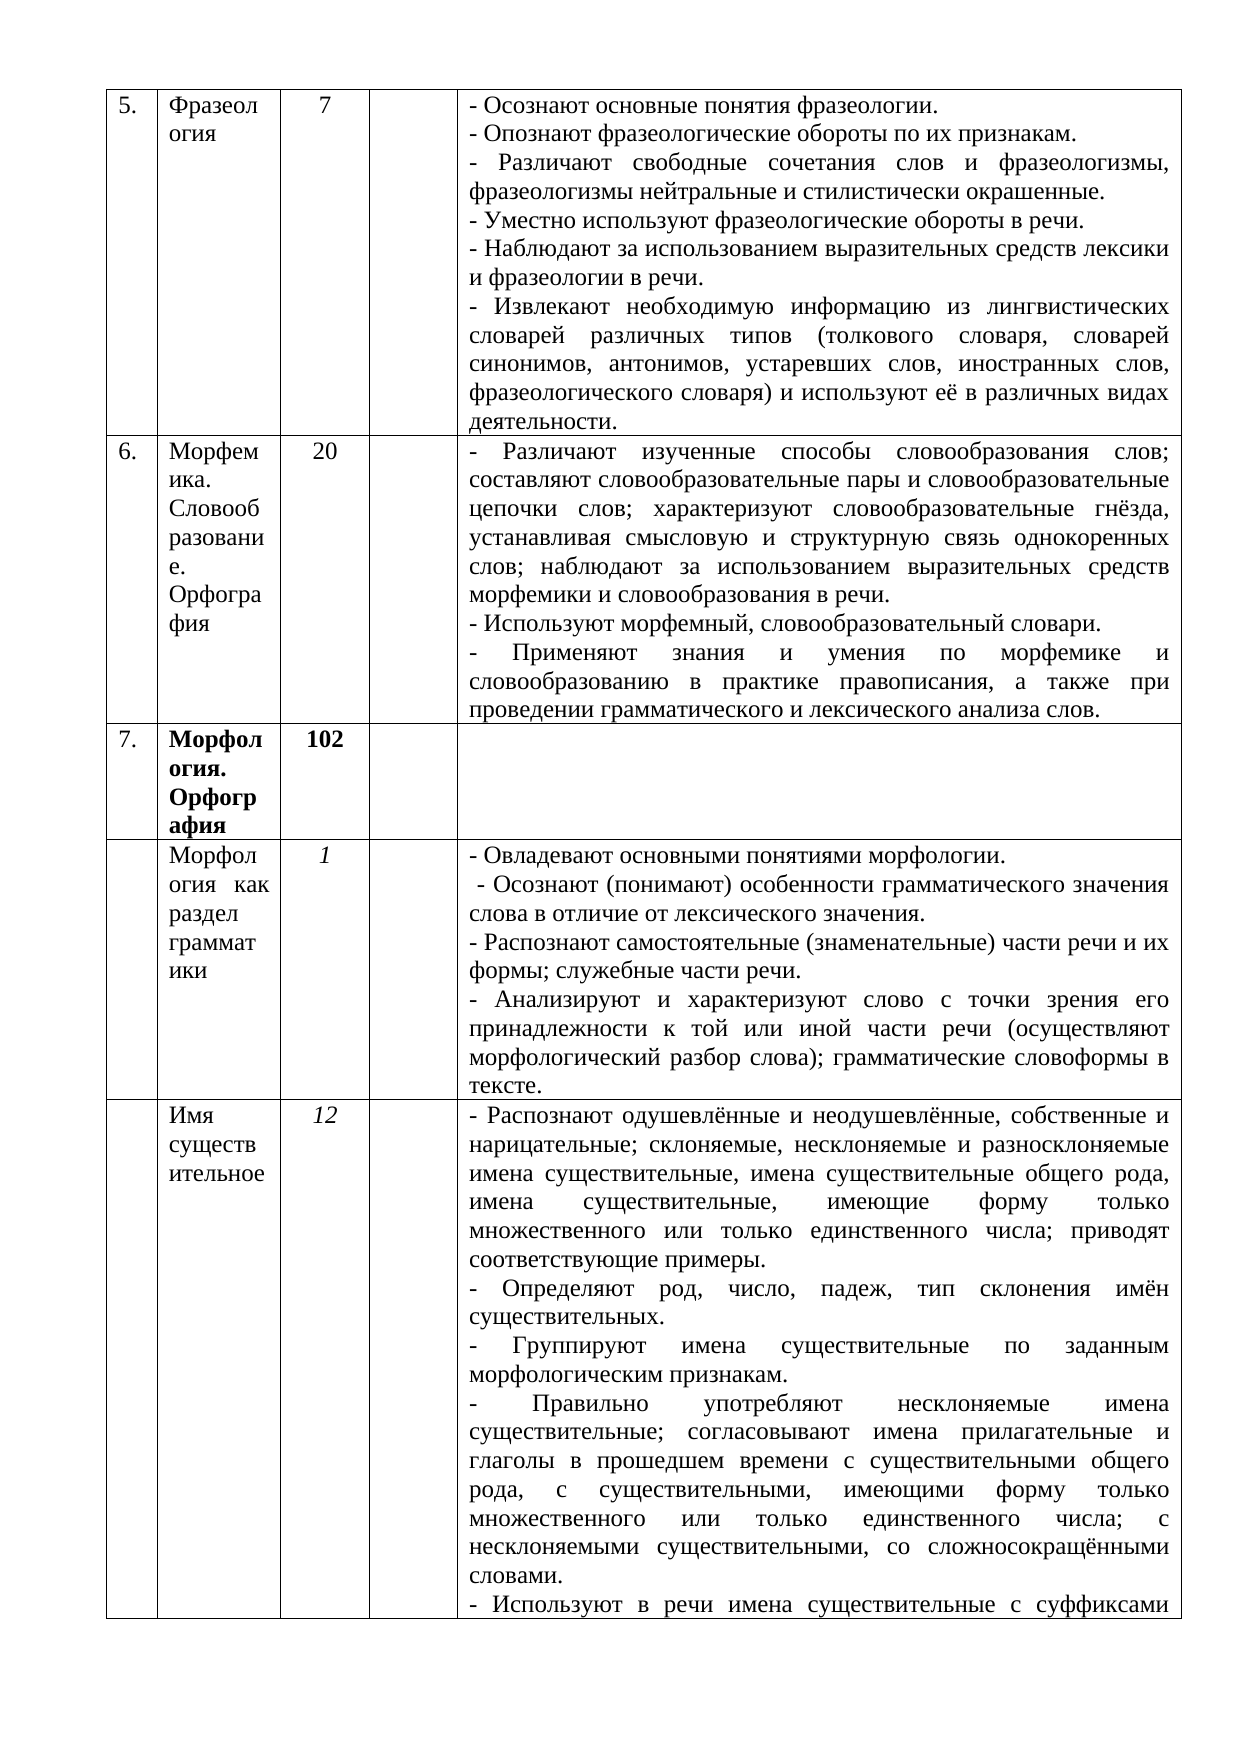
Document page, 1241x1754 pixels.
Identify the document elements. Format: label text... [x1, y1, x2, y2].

table_cell 6. [107, 436, 157, 723]
table_cell 5. [107, 90, 157, 435]
table_cell Имя существительное [158, 1100, 280, 1618]
table_cell Морфология как раздел грамматики [158, 840, 280, 1099]
table_cell - Различают изученные способы словообразования слов; составляют словообразовательные пары и словообразовательные цепочки слов; характеризуют словообразовательные гнёзда, устанавливая смысловую и структурную связь однокоренных слов; наблюдают за использованием выразительных средств морфемики и словообразования в речи. - Используют морфемный, словообразовательный словари. - Применяют знания и умения по морфемике и словообразованию в практике правописания, а также при проведении грамматического и лексического анализа слов. [458, 436, 1181, 723]
table_cell 102 [281, 724, 369, 839]
table_cell 7. [107, 724, 157, 839]
table_cell Фразеология [158, 90, 280, 435]
table_cell [370, 724, 457, 839]
table_cell [107, 840, 157, 1099]
table_cell [370, 840, 457, 1099]
table_cell Морфология. Орфография [158, 724, 280, 839]
table_cell Морфемика. Словообразование. Орфография [158, 436, 280, 723]
table_cell [370, 90, 457, 435]
table_cell - Овладевают основными понятиями морфологии. - Осознают (понимают) особенности грамматического значения слова в отличие от лексического значения. - Распознают самостоятельные (знаменательные) части речи и их формы; служебные части речи. - Анализируют и характеризуют слово с точки зрения его принадлежности к той или иной части речи (осуществляют морфологический разбор слова); грамматические словоформы в тексте. [458, 840, 1181, 1099]
table_cell 1 [281, 840, 369, 1099]
table_cell 12 [281, 1100, 369, 1618]
table_cell 20 [281, 436, 369, 723]
table_cell [370, 1100, 457, 1618]
table_cell - Осознают основные понятия фразеологии. - Опознают фразеологические обороты по их признакам. - Различают свободные сочетания слов и фразеологизмы, фразеологизмы нейтральные и стилистически окрашенные. - Уместно используют фразеологические обороты в речи. - Наблюдают за использованием выразительных средств лексики и фразеологии в речи. - Извлекают необходимую информацию из лингвистических словарей различных типов (толкового словаря, словарей синонимов, антонимов, устаревших слов, иностранных слов, фразеологического словаря) и используют её в различных видах деятельности. [458, 90, 1181, 435]
table_cell [107, 1100, 157, 1618]
table_cell [458, 724, 1181, 839]
table_cell 7 [281, 90, 369, 435]
table_cell [370, 436, 457, 723]
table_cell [458, 1100, 1181, 1618]
